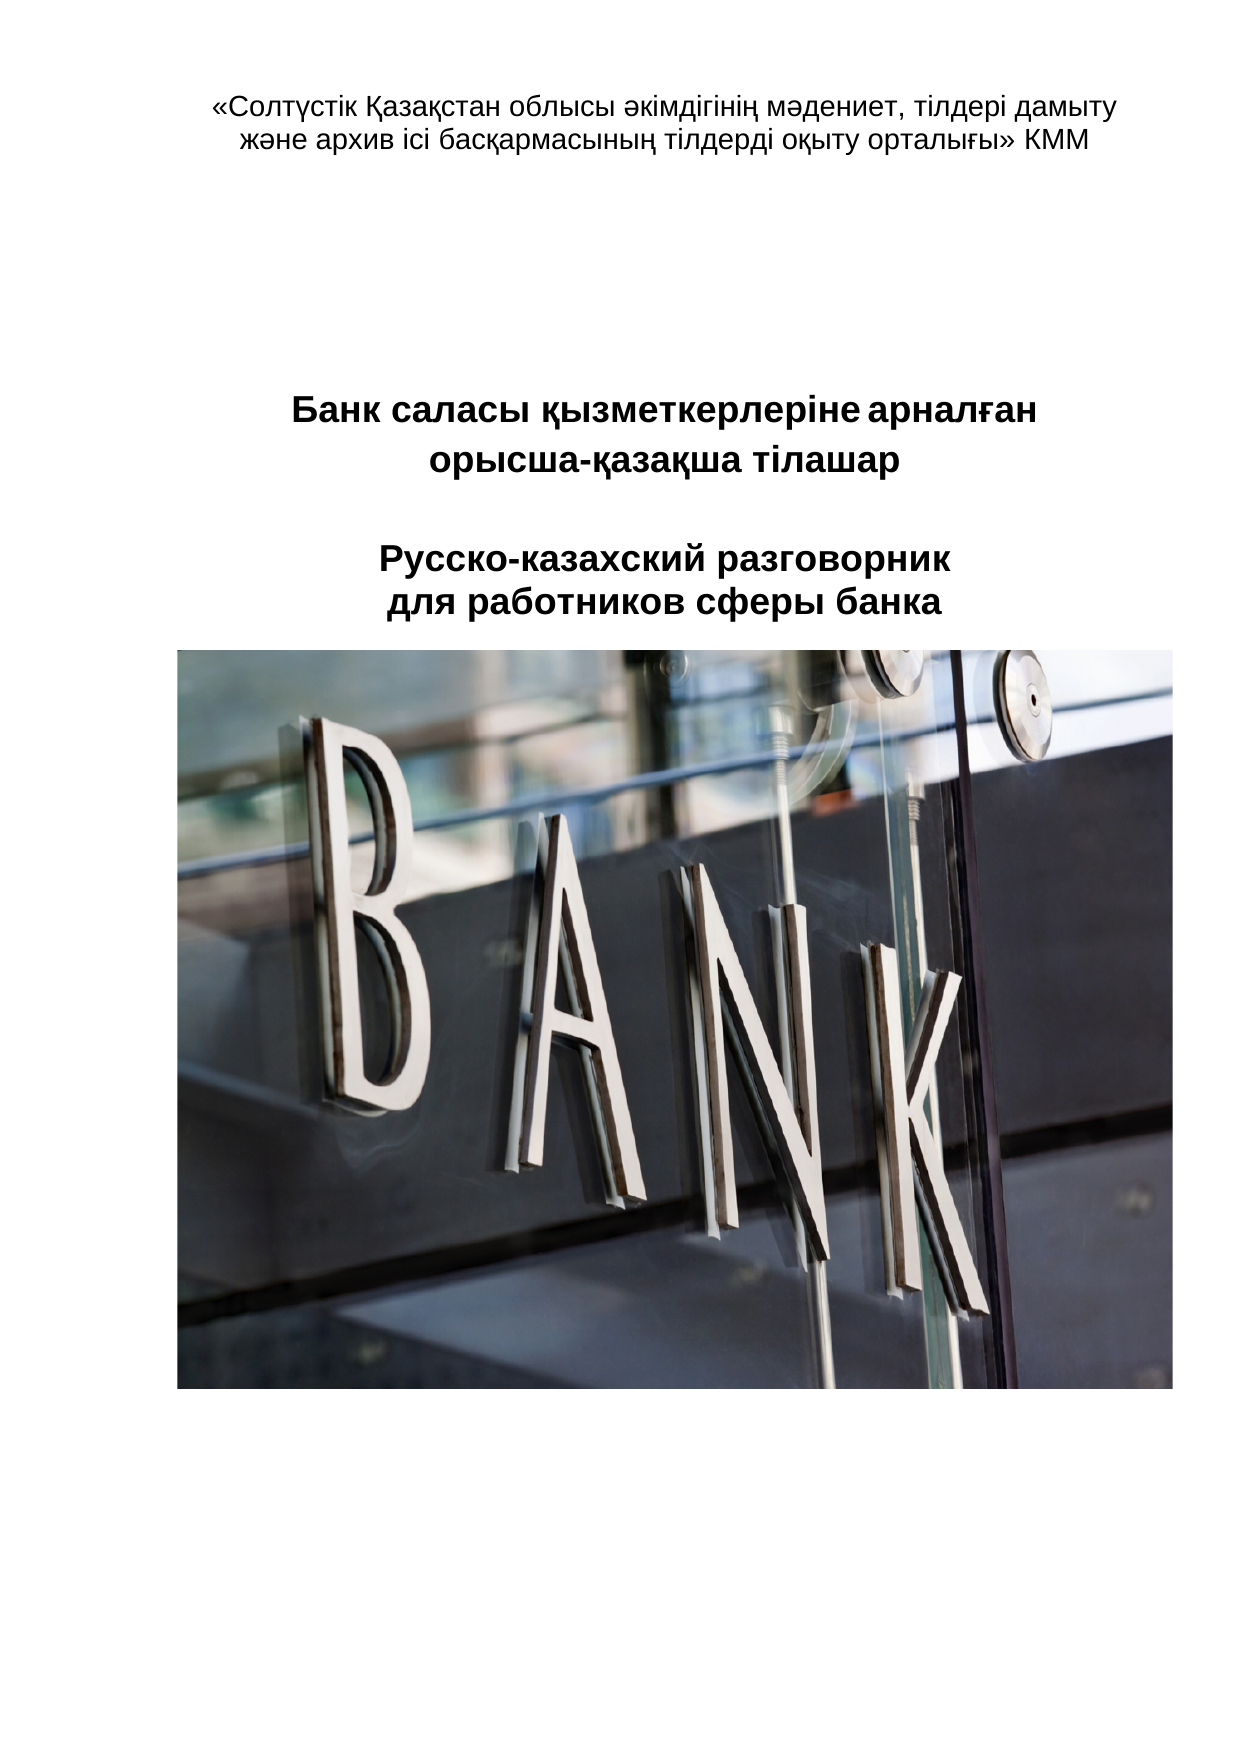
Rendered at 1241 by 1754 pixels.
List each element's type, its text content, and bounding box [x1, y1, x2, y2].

text для работников сферы банка [177, 579, 1152, 622]
picture [177, 650, 1173, 1389]
text орысша-қазақша тілашар [177, 437, 1152, 480]
text Русско-казахский разговорник [177, 536, 1152, 579]
text «Солтүстік Қазақстан облысы әкімдігінің мәдениет, тілдері дамыту және архив ісі басқармасының тілдерді оқыту орталығы» КММ [177, 89, 1152, 156]
text Банк саласы қызметкерлеріне арналған [177, 387, 1152, 430]
